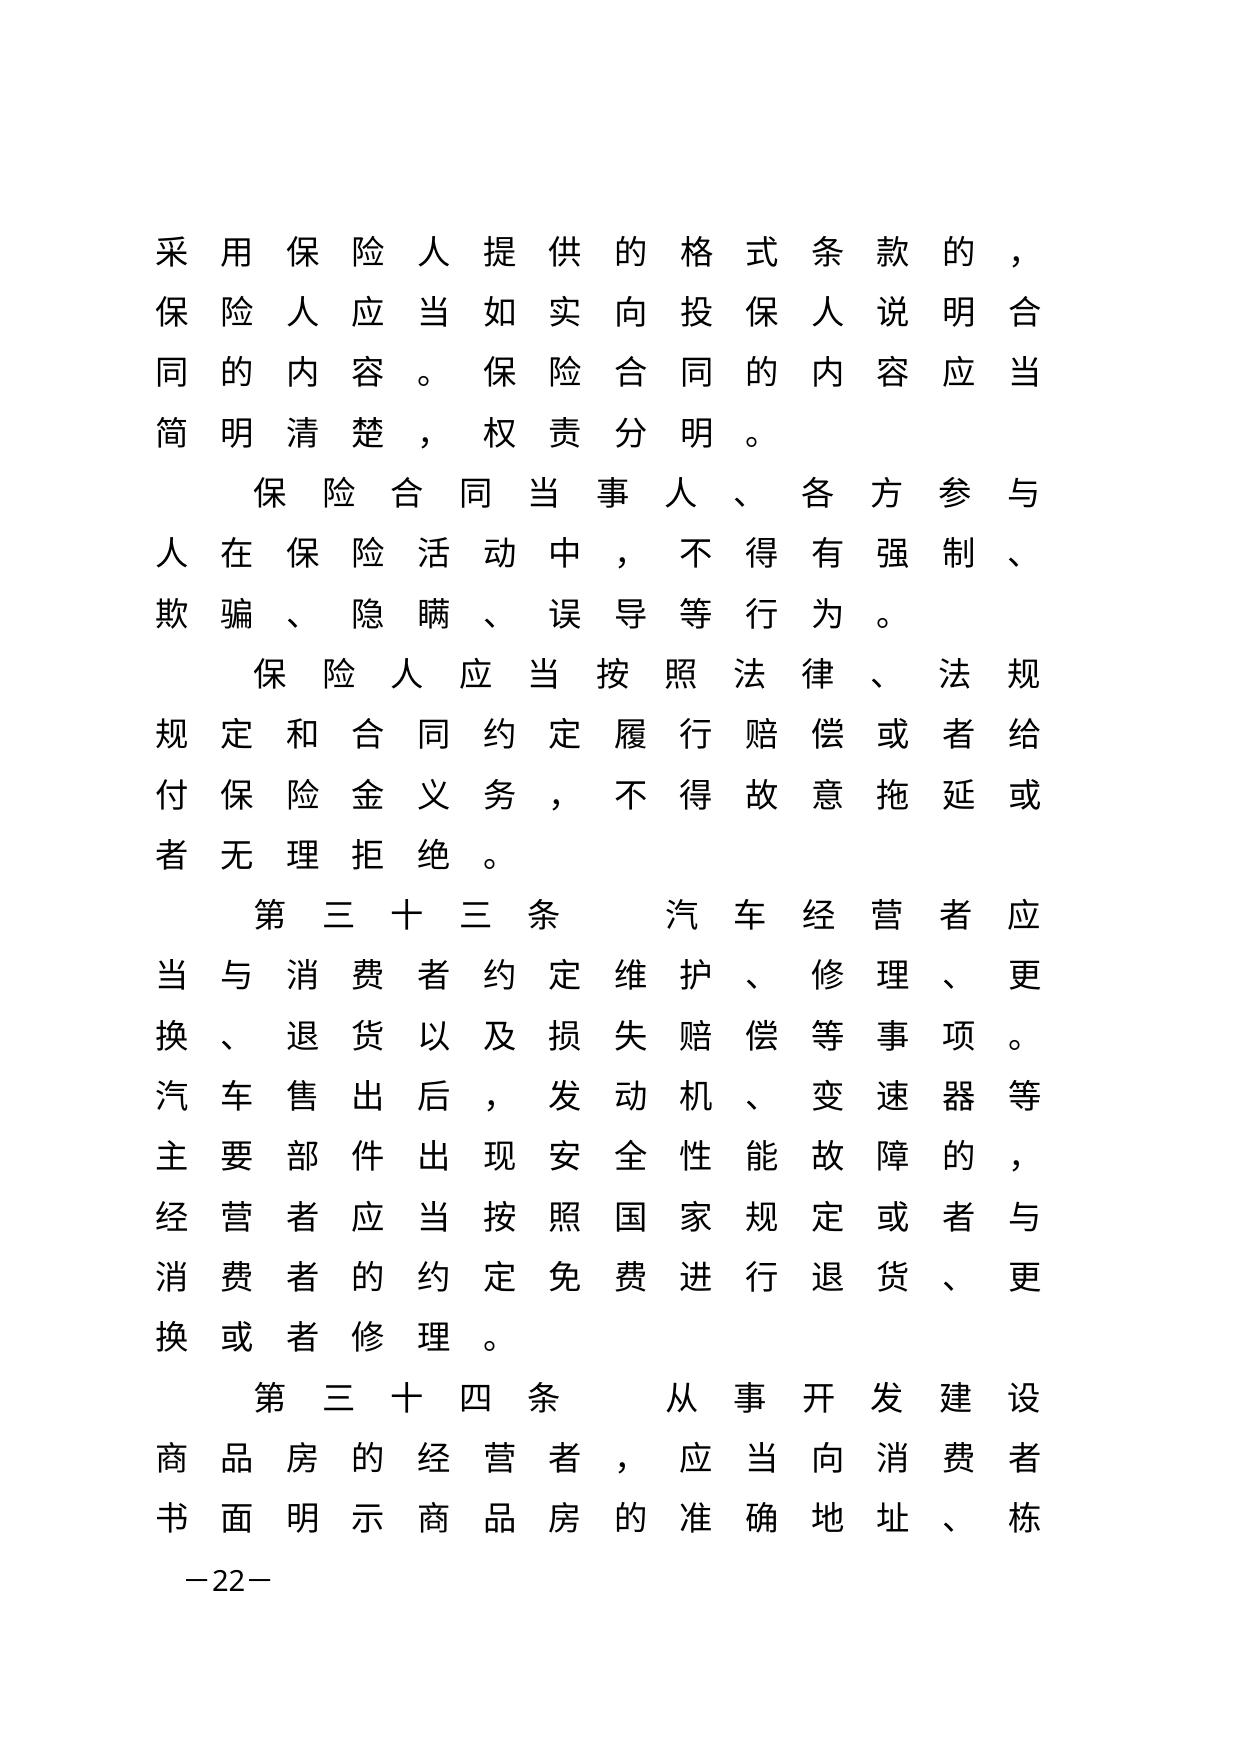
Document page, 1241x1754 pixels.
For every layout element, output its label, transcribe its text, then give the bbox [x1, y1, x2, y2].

text 第三十三条 汽车经营者应当与消费者约定维护、修理、更换、退货以及损失赔偿等事项。汽车售出后，发动机、变速器等主要部件出现安全性能故障的，经营者应当按照国家规定或者与消费者的约定免费进行退货、更换或者修理。 [155, 883, 1073, 1365]
text 保险人应当按照法律、法规规定和合同约定履行赔偿或者给付保险金义务，不得故意拖延或者无理拒绝。 [155, 642, 1073, 883]
text 第三十二条 订立保险合同，采用保险人提供的格式条款的，保险人应当如实向投保人说明合同的内容。保险合同的内容应当简明清楚，权责分明。 [155, 219, 1073, 461]
text 保险合同当事人、各方参与人在保险活动中，不得有强制、欺骗、隐瞒、误导等行为。 [155, 461, 1073, 642]
